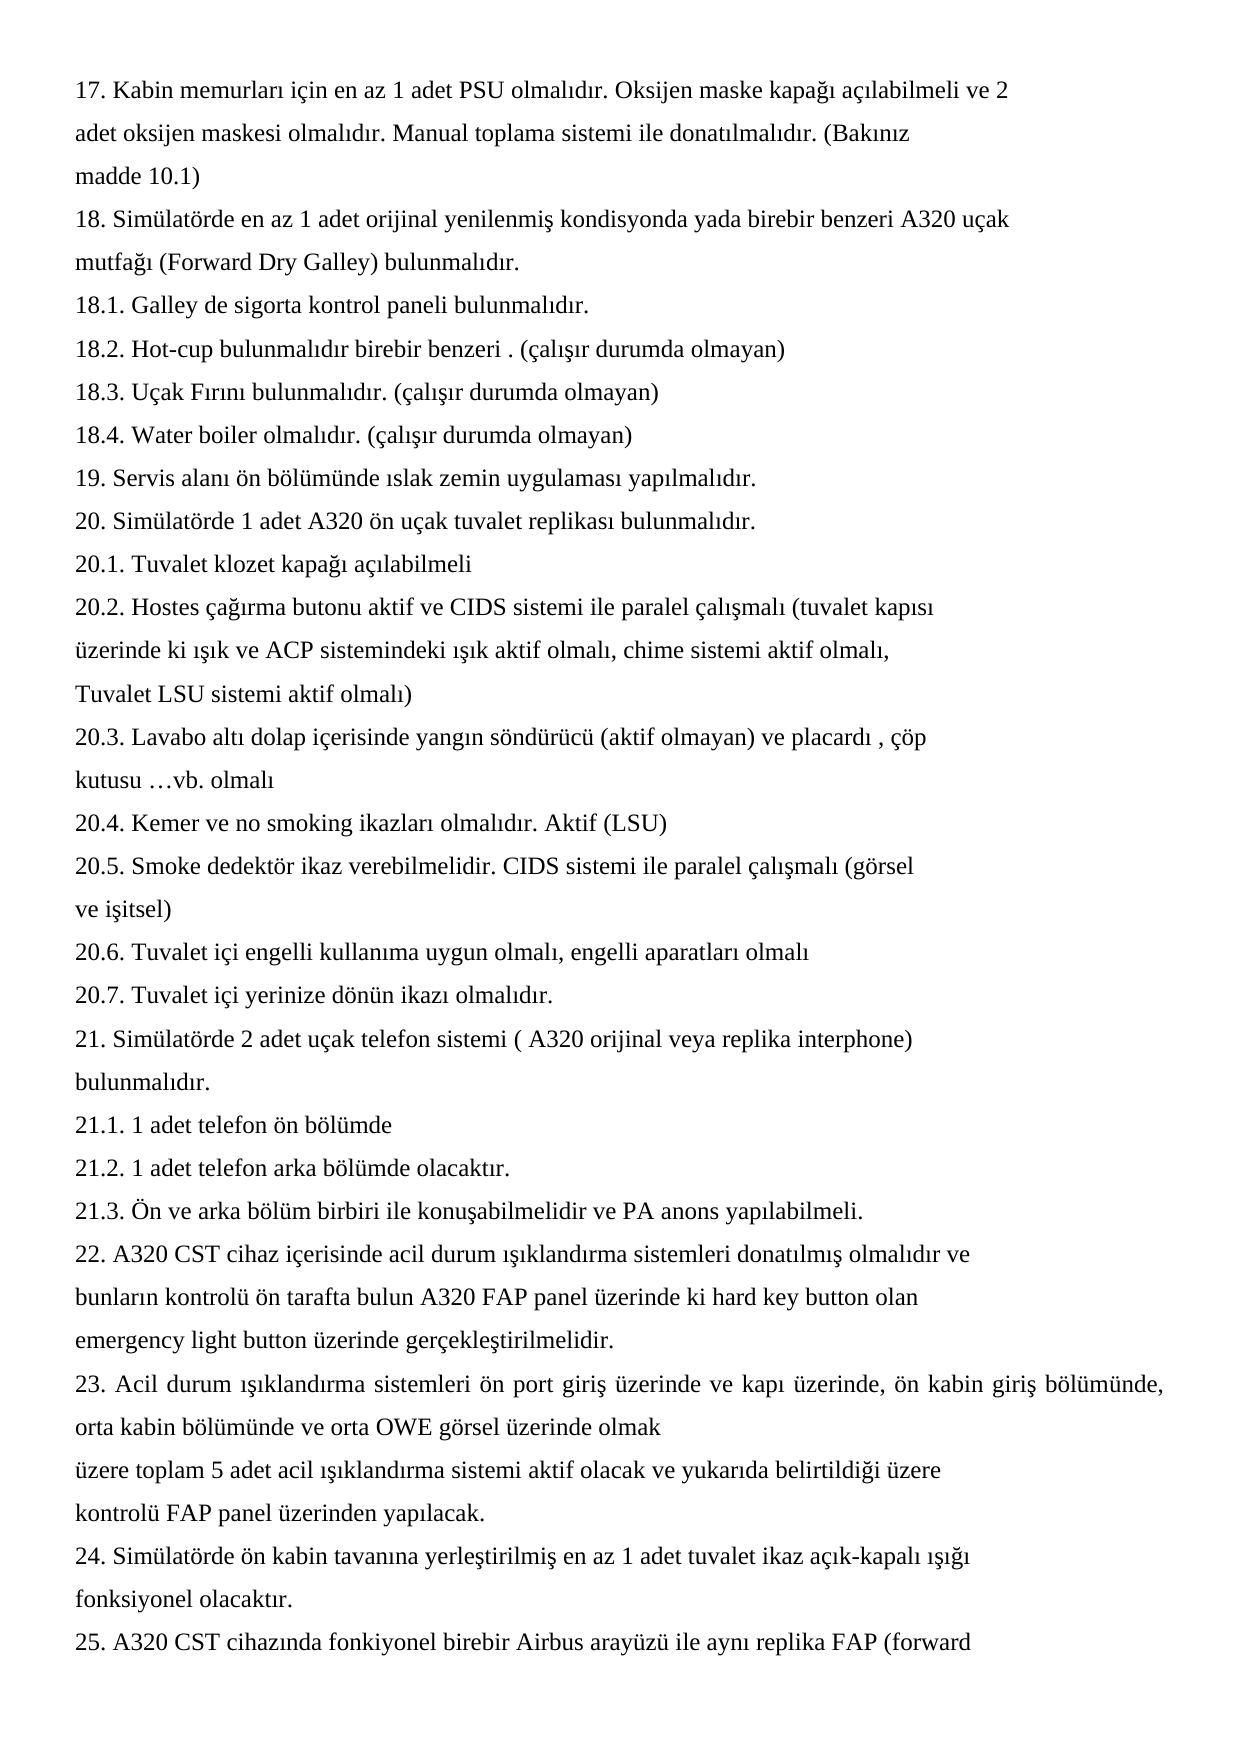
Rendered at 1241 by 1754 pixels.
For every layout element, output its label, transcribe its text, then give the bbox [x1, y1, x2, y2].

text bunların kontrolü ön tarafta bulun A320 FAP panel üzerinde ki hard key button olan [75, 1282, 1165, 1311]
text madde 10.1) [75, 161, 1165, 190]
text 20.6. Tuvalet içi engelli kullanıma uygun olmalı, engelli aparatları olmalı [75, 937, 1165, 966]
text 23. Acil durum ışıklandırma sistemleri ön port giriş üzerinde ve kapı üzerinde, ön kabin giriş bölümünde, orta kabin bölümünde ve orta OWE görsel üzerinde olmak [75, 1369, 1165, 1441]
text emergency light button üzerinde gerçekleştirilmelidir. [75, 1326, 1165, 1354]
text adet oksijen maskesi olmalıdır. Manual toplama sistemi ile donatılmalıdır. (Bakınız [75, 118, 1165, 147]
text fonksiyonel olacaktır. [75, 1584, 1165, 1613]
text 20.7. Tuvalet içi yerinize dönün ikazı olmalıdır. [75, 981, 1165, 1009]
text 24. Simülatörde ön kabin tavanına yerleştirilmiş en az 1 adet tuvalet ikaz açık-kapalı ışığı [75, 1541, 1165, 1570]
text 20.1. Tuvalet klozet kapağı açılabilmeli [75, 549, 1165, 578]
text 20.3. Lavabo altı dolap içerisinde yangın söndürücü (aktif olmayan) ve placardı , çöp [75, 722, 1165, 751]
text bulunmalıdır. [75, 1067, 1165, 1096]
text 22. A320 CST cihaz içerisinde acil durum ışıklandırma sistemleri donatılmış olmalıdır ve [75, 1239, 1165, 1268]
text 25. A320 CST cihazında fonkiyonel birebir Airbus arayüzü ile aynı replika FAP (forward [75, 1627, 1165, 1656]
text üzere toplam 5 adet acil ışıklandırma sistemi aktif olacak ve yukarıda belirtildiği üzere [75, 1455, 1165, 1484]
text 21.2. 1 adet telefon arka bölümde olacaktır. [75, 1153, 1165, 1182]
text 21. Simülatörde 2 adet uçak telefon sistemi ( A320 orijinal veya replika interphone) [75, 1024, 1165, 1052]
text 18.2. Hot-cup bulunmalıdır birebir benzeri . (çalışır durumda olmayan) [75, 334, 1165, 362]
text mutfağı (Forward Dry Galley) bulunmalıdır. [75, 247, 1165, 276]
text 20. Simülatörde 1 adet A320 ön uçak tuvalet replikası bulunmalıdır. [75, 506, 1165, 535]
text 20.2. Hostes çağırma butonu aktif ve CIDS sistemi ile paralel çalışmalı (tuvalet kapısı [75, 592, 1165, 621]
text kontrolü FAP panel üzerinden yapılacak. [75, 1498, 1165, 1527]
text 21.1. 1 adet telefon ön bölümde [75, 1110, 1165, 1139]
text 18.3. Uçak Fırını bulunmalıdır. (çalışır durumda olmayan) [75, 377, 1165, 406]
text kutusu …vb. olmalı [75, 765, 1165, 794]
text 20.4. Kemer ve no smoking ikazları olmalıdır. Aktif (LSU) [75, 808, 1165, 837]
text 18.1. Galley de sigorta kontrol paneli bulunmalıdır. [75, 291, 1165, 319]
text Tuvalet LSU sistemi aktif olmalı) [75, 679, 1165, 707]
text 18.4. Water boiler olmalıdır. (çalışır durumda olmayan) [75, 420, 1165, 449]
text üzerinde ki ışık ve ACP sistemindeki ışık aktif olmalı, chime sistemi aktif olmalı, [75, 636, 1165, 664]
text 20.5. Smoke dedektör ikaz verebilmelidir. CIDS sistemi ile paralel çalışmalı (görsel [75, 851, 1165, 880]
text ve işitsel) [75, 894, 1165, 923]
text 21.3. Ön ve arka bölüm birbiri ile konuşabilmelidir ve PA anons yapılabilmeli. [75, 1196, 1165, 1225]
text 18. Simülatörde en az 1 adet orijinal yenilenmiş kondisyonda yada birebir benzeri A320 uçak [75, 204, 1165, 233]
text 19. Servis alanı ön bölümünde ıslak zemin uygulaması yapılmalıdır. [75, 463, 1165, 492]
text 17. Kabin memurları için en az 1 adet PSU olmalıdır. Oksijen maske kapağı açılabilmeli ve 2 [75, 75, 1165, 104]
